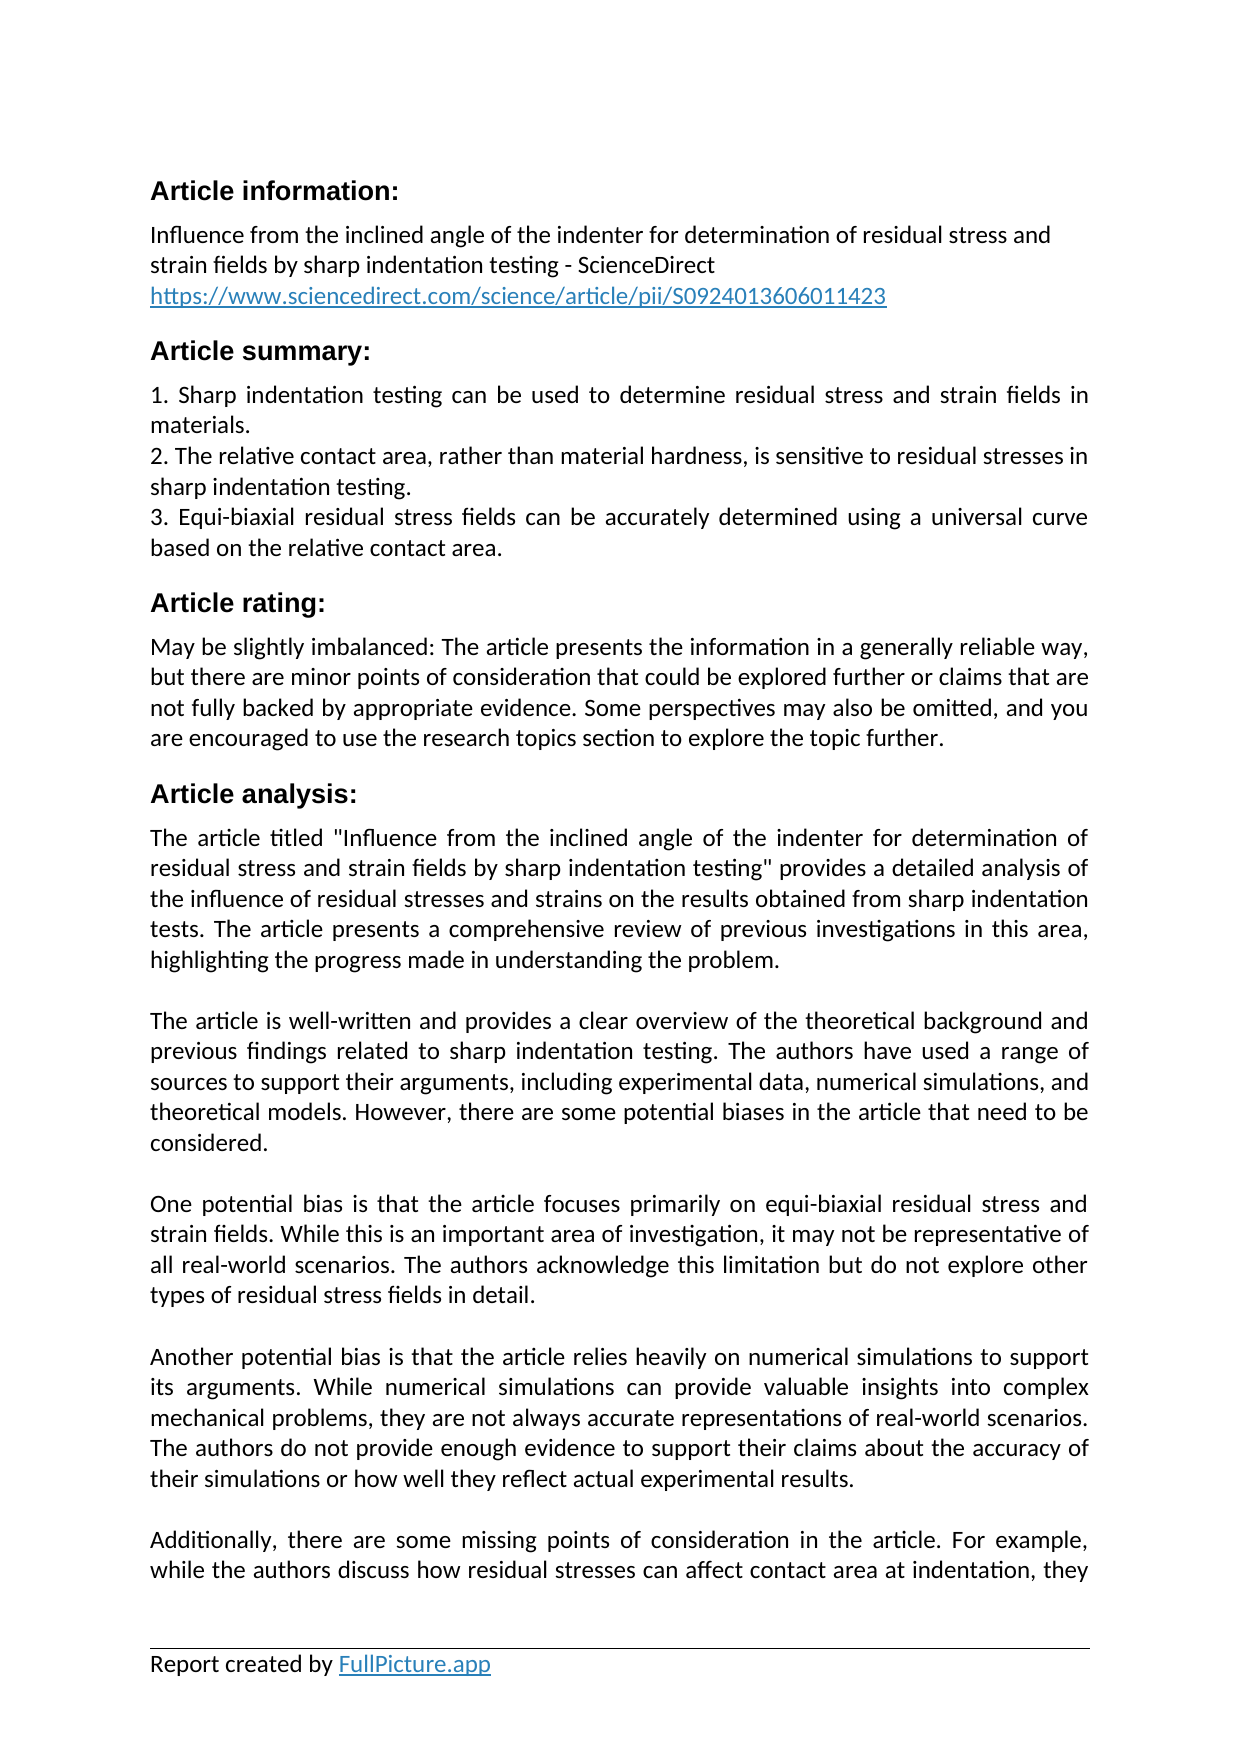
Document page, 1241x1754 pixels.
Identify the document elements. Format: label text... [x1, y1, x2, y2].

subtitle Article analysis: [150, 778, 1090, 809]
text 1. Sharp indentation testing can be used to determine residual stress and strain fields in materials. [150, 379, 1090, 440]
text The article titled "Influence from the inclined angle of the indenter for determination of residual stress and strain fields by sharp indentation testing" provides a detailed analysis of the influence of residual stresses and strains on the results obtained from sharp indentation tests. The article presents a comprehensive review of previous investigations in this area, highlighting the progress made in understanding the problem. [150, 822, 1090, 974]
text The article is well-written and provides a clear overview of the theoretical background and previous findings related to sharp indentation testing. The authors have used a range of sources to support their arguments, including experimental data, numerical simulations, and theoretical models. However, there are some potential biases in the article that need to be considered. [150, 1005, 1090, 1157]
text 3. Equi-biaxial residual stress fields can be accurately determined using a universal curve based on the relative contact area. [150, 501, 1090, 562]
text 2. The relative contact area, rather than material hardness, is sensitive to residual stresses in sharp indentation testing. [150, 440, 1090, 501]
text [150, 1524, 1090, 1585]
subtitle Article information: [150, 175, 1090, 206]
subtitle Article rating: [150, 587, 1090, 618]
text Influence from the inclined angle of the indenter for determination of residual stress and strain fields by sharp indentation testing - ScienceDirecthttps://www.sciencedirect.com/science/article/pii/S0924013606011423 [150, 219, 1090, 310]
text May be slightly imbalanced: The article presents the information in a generally reliable way, but there are minor points of consideration that could be explored further or claims that are not fully backed by appropriate evidence. Some perspectives may also be omitted, and you are encouraged to use the research topics section to explore the topic further. [150, 631, 1090, 753]
text One potential bias is that the article focuses primarily on equi-biaxial residual stress and strain fields. While this is an important area of investigation, it may not be representative of all real-world scenarios. The authors acknowledge this limitation but do not explore other types of residual stress fields in detail. [150, 1188, 1090, 1310]
text Another potential bias is that the article relies heavily on numerical simulations to support its arguments. While numerical simulations can provide valuable insights into complex mechanical problems, they are not always accurate representations of real-world scenarios. The authors do not provide enough evidence to support their claims about the accuracy of their simulations or how well they reflect actual experimental results. [150, 1341, 1090, 1493]
subtitle Article summary: [150, 335, 1090, 367]
